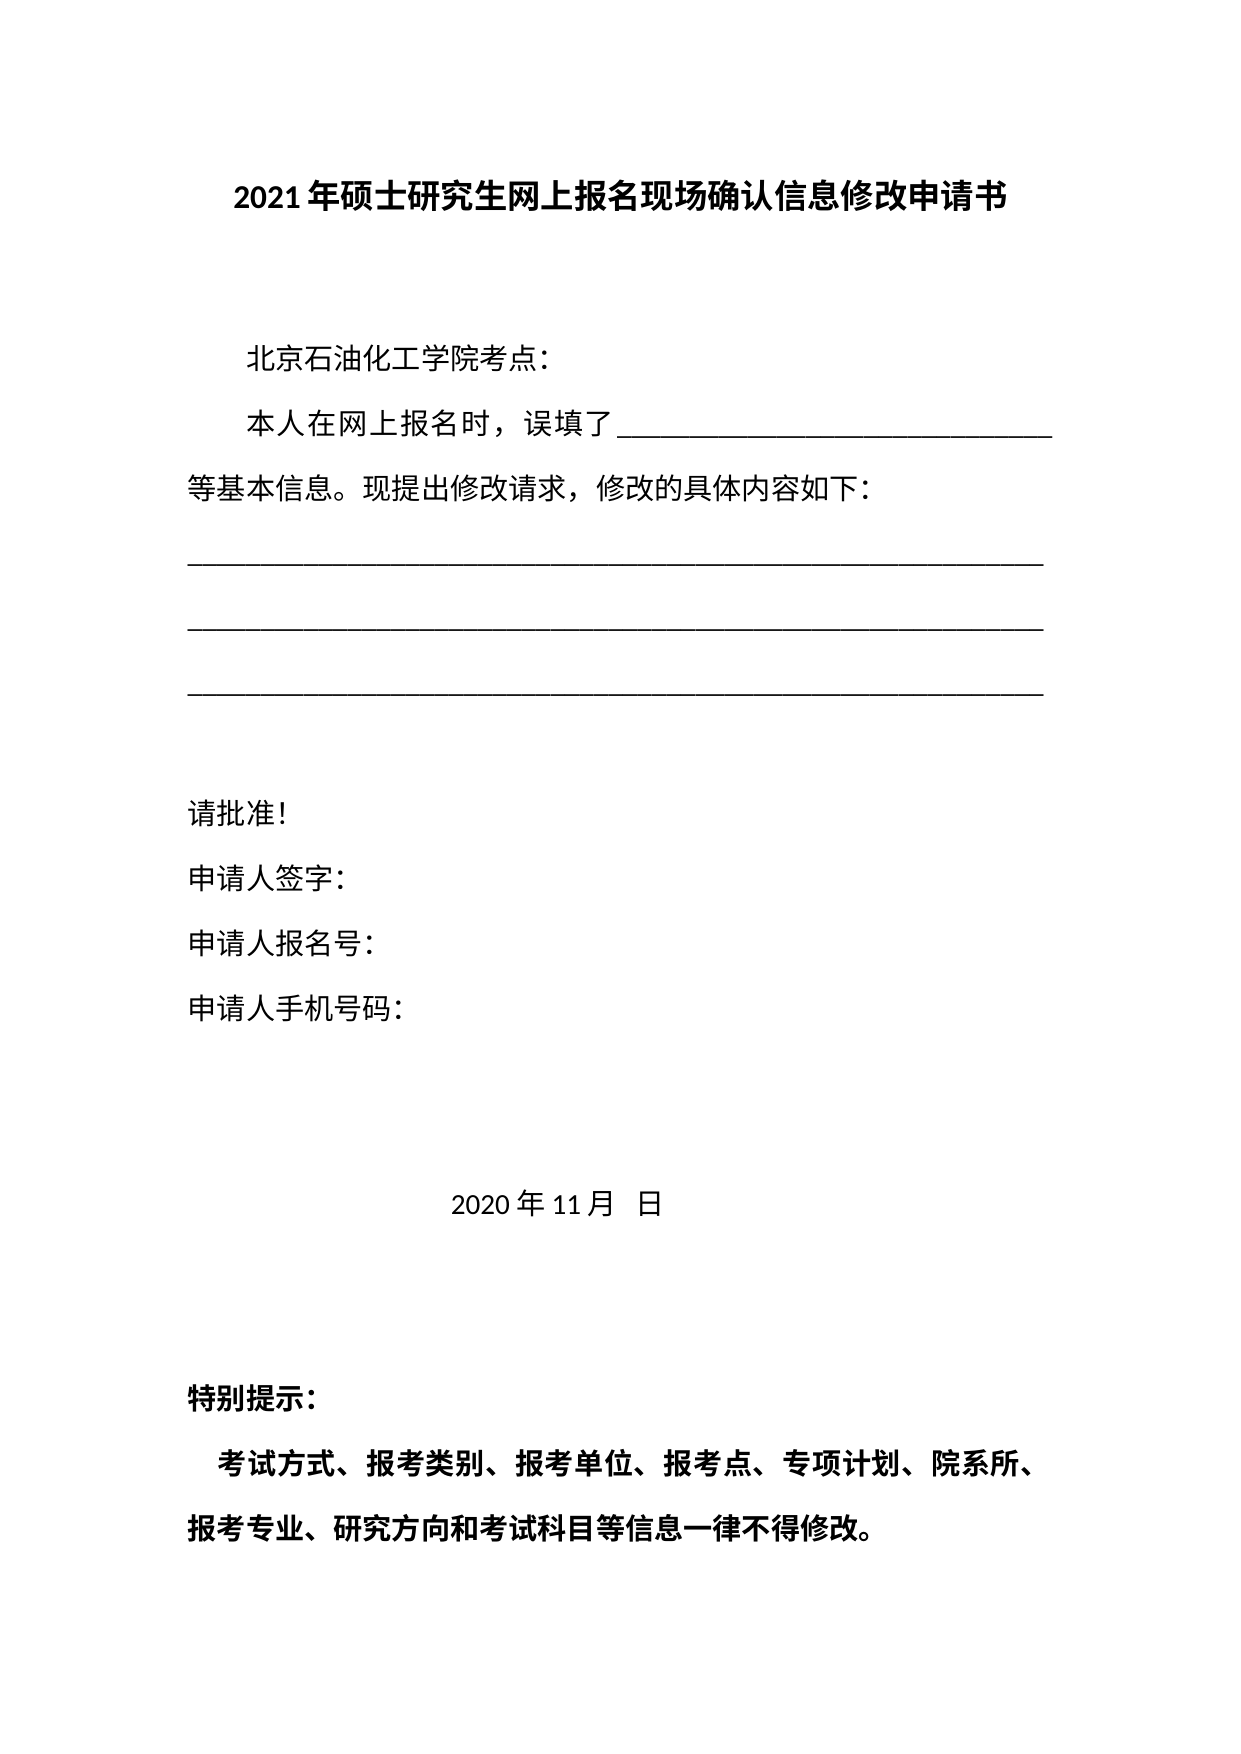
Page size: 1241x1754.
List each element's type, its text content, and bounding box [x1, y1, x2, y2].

text 考试方式、报考类别、报考单位、报考点、专项计划、院系所、报考专业、研究方向和考试科目等信息一律不得修改。 [187, 1429, 1053, 1559]
text 申请人报名号： [187, 909, 1053, 974]
text 申请人手机号码： [187, 974, 1053, 1039]
text 申请人签字： [187, 844, 1053, 909]
text 2021年硕士研究生网上报名现场确认信息修改申请书 [187, 162, 1053, 227]
text 请批准！ [187, 779, 1053, 844]
text _________________________________________________________________________________________________________________________________________________________________________________ [187, 519, 1053, 714]
text 2020年11月 日 [187, 1169, 1053, 1234]
text 北京石油化工学院考点： [187, 324, 1053, 389]
text 特别提示： [187, 1364, 1053, 1429]
text 本人在网上报名时，误填了______________________________等基本信息。现提出修改请求，修改的具体内容如下： [187, 389, 1053, 519]
